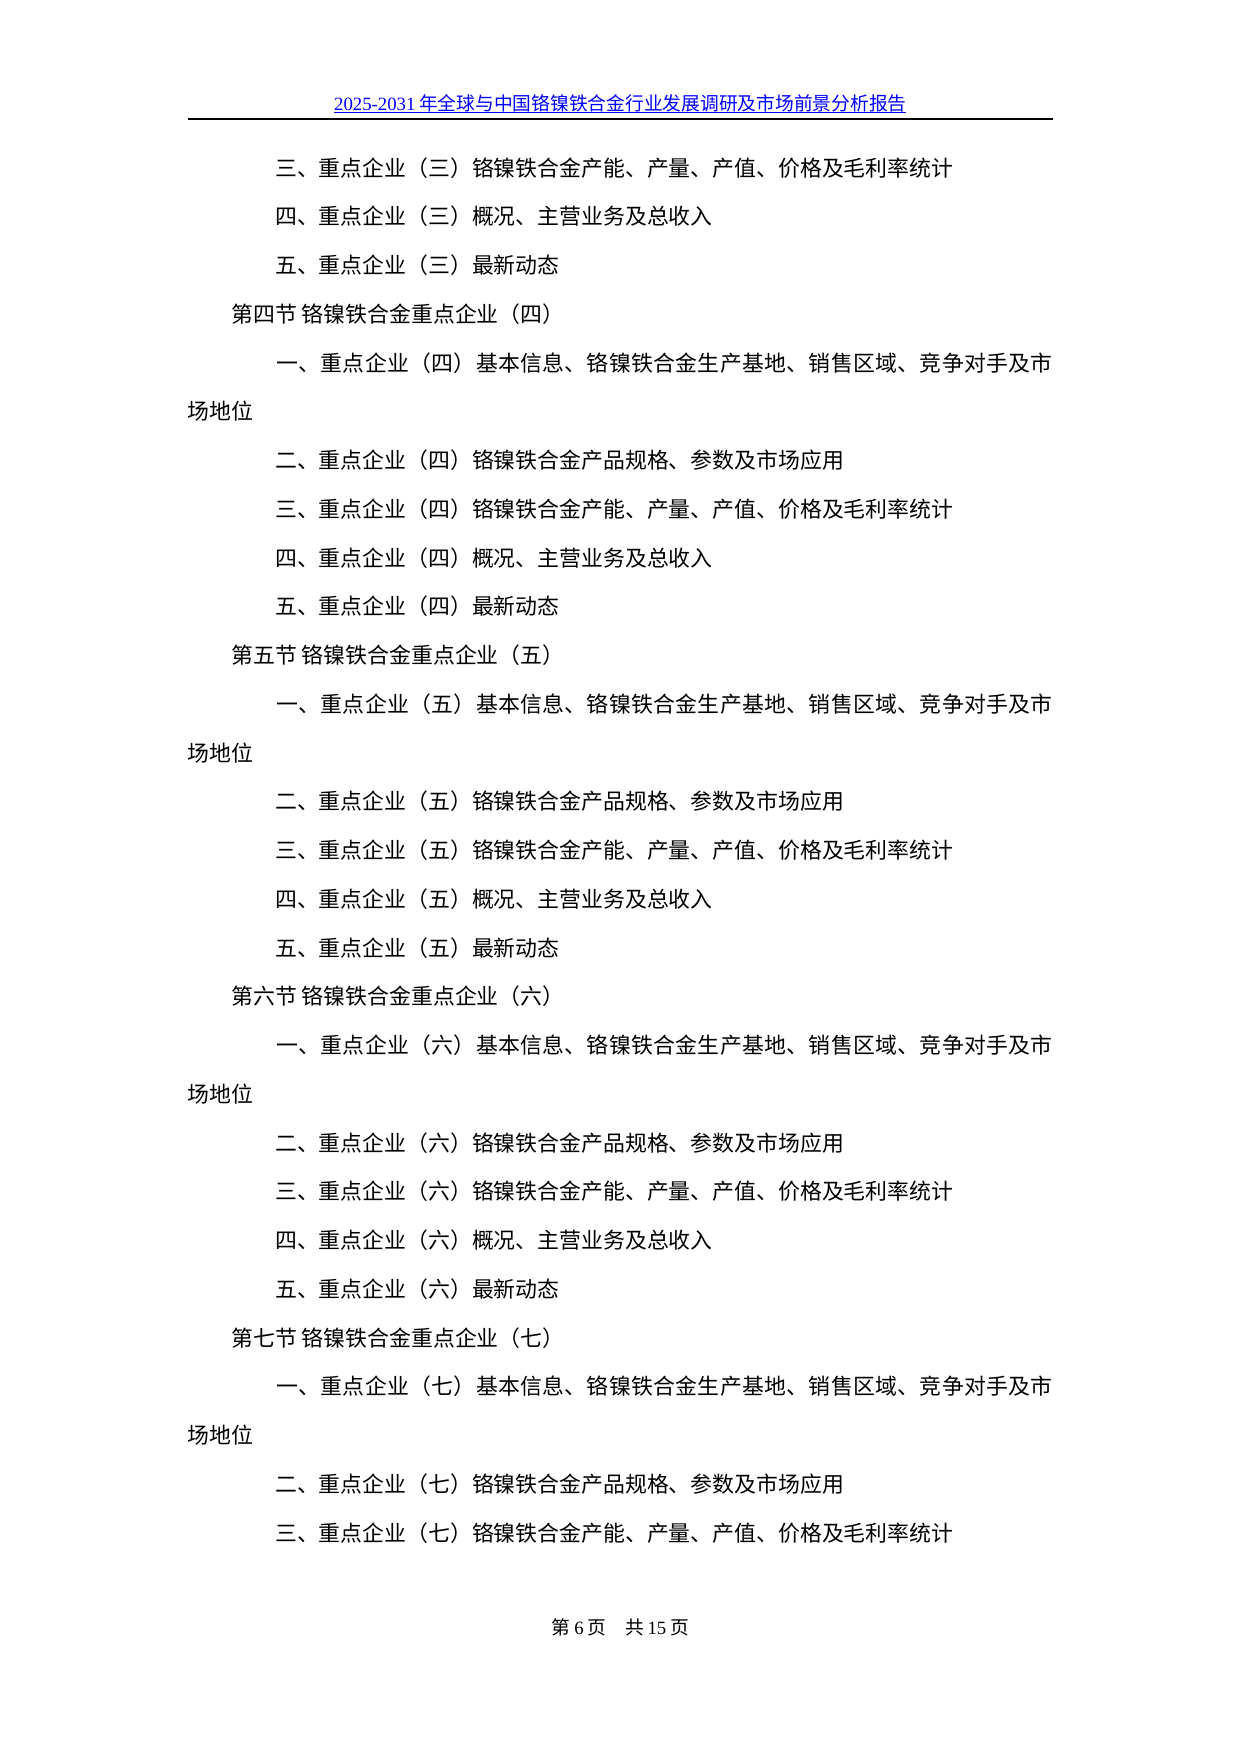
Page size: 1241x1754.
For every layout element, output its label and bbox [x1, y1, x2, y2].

text [187, 150, 1053, 1548]
